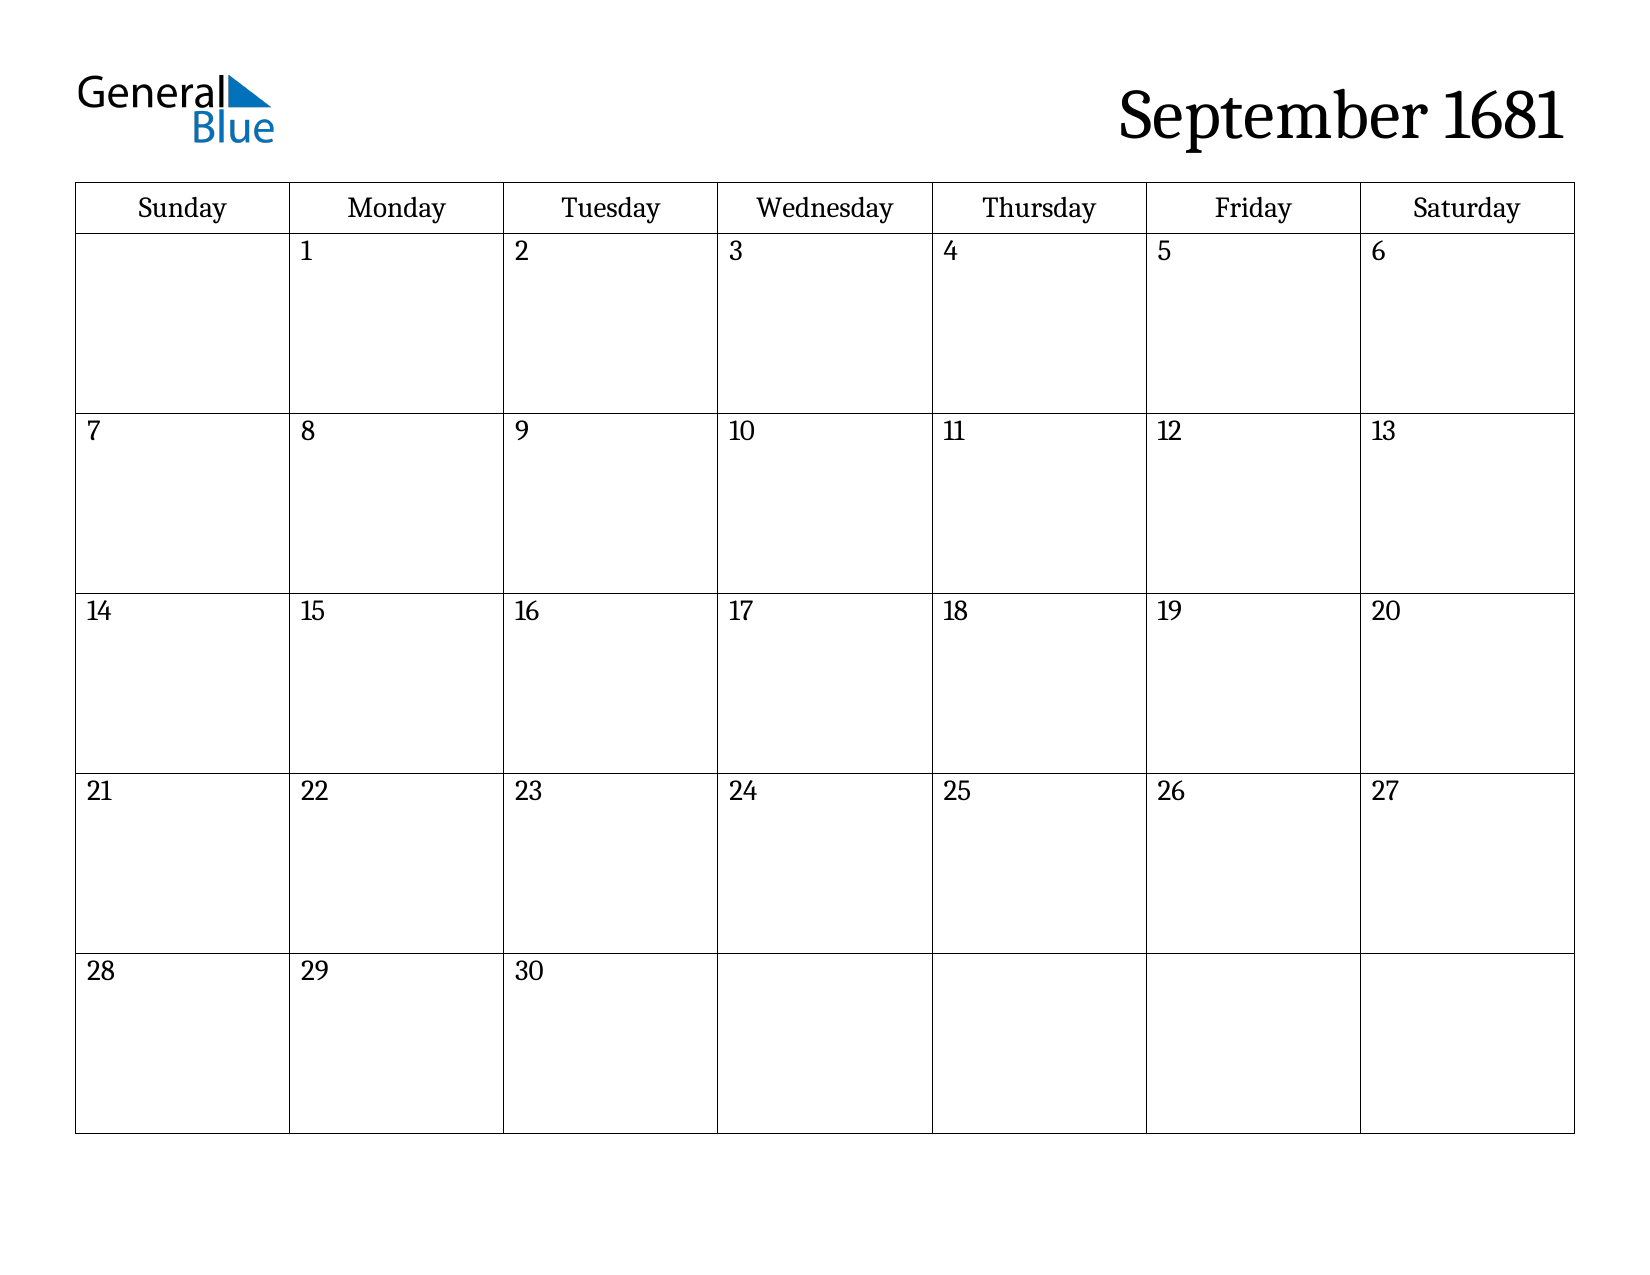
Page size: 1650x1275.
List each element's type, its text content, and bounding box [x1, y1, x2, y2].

table_cell [1361, 808, 1574, 953]
table_cell [504, 267, 717, 413]
table_cell 29 [290, 954, 503, 987]
table_cell 30 [504, 954, 717, 987]
table_cell [1361, 627, 1574, 773]
table_cell 25 [933, 774, 1146, 807]
table_cell 10 [718, 414, 932, 447]
table_cell 9 [504, 414, 717, 447]
table_cell [504, 448, 717, 593]
table_cell [933, 808, 1146, 953]
table_cell [1147, 808, 1360, 953]
table_cell [76, 448, 289, 593]
table_cell [76, 627, 289, 773]
table_cell 3 [718, 234, 932, 267]
table_cell 4 [933, 234, 1146, 267]
table_cell Thursday [933, 183, 1146, 233]
table_cell 6 [1361, 234, 1574, 267]
table_cell [1147, 267, 1360, 413]
table_cell Monday [290, 183, 503, 233]
picture [78, 75, 274, 143]
table_header September 1681 [504, 75, 1574, 182]
table_cell 15 [290, 594, 503, 627]
table_cell 5 [1147, 234, 1360, 267]
table_cell 28 [76, 954, 289, 987]
table_cell [504, 808, 717, 953]
table_cell Tuesday [504, 183, 717, 233]
table_cell 27 [1361, 774, 1574, 807]
table_header [76, 75, 503, 182]
table_cell 16 [504, 594, 717, 627]
table_cell [504, 627, 717, 773]
table_cell [290, 267, 503, 413]
table_cell [933, 954, 1146, 987]
table_cell [1361, 954, 1574, 987]
table_cell Sunday [76, 183, 289, 233]
table_cell [718, 808, 932, 953]
table_cell [1361, 988, 1574, 1133]
table_cell [718, 267, 932, 413]
table_cell [718, 448, 932, 593]
table_cell 2 [504, 234, 717, 267]
table_cell 24 [718, 774, 932, 807]
table_cell 12 [1147, 414, 1360, 447]
table_cell 18 [933, 594, 1146, 627]
table_cell [76, 267, 289, 413]
table_cell [504, 988, 717, 1133]
table_cell 14 [76, 594, 289, 627]
table_cell [718, 627, 932, 773]
table_cell 19 [1147, 594, 1360, 627]
table_cell Saturday [1361, 183, 1574, 233]
table_cell 26 [1147, 774, 1360, 807]
table_cell 23 [504, 774, 717, 807]
table_cell 13 [1361, 414, 1574, 447]
table_cell [290, 448, 503, 593]
table_cell Wednesday [718, 183, 932, 233]
table_cell [1361, 267, 1574, 413]
table_cell 1 [290, 234, 503, 267]
table_cell [718, 954, 932, 987]
table_cell 17 [718, 594, 932, 627]
table_cell [933, 448, 1146, 593]
table_cell [76, 988, 289, 1133]
table_cell [76, 808, 289, 953]
table_cell 20 [1361, 594, 1574, 627]
table_cell [933, 267, 1146, 413]
table_cell [1147, 954, 1360, 987]
table_cell [1147, 988, 1360, 1133]
table_cell [718, 988, 932, 1133]
table_cell [1147, 448, 1360, 593]
table_cell [290, 988, 503, 1133]
table_cell 22 [290, 774, 503, 807]
table_cell [76, 234, 289, 267]
table_cell 7 [76, 414, 289, 447]
table_cell [1147, 627, 1360, 773]
table_cell 8 [290, 414, 503, 447]
table_cell Friday [1147, 183, 1360, 233]
table_cell [1361, 448, 1574, 593]
table_cell 21 [76, 774, 289, 807]
table_cell 11 [933, 414, 1146, 447]
table_cell [290, 808, 503, 953]
table_cell [290, 627, 503, 773]
table_cell [933, 988, 1146, 1133]
table_cell [933, 627, 1146, 773]
